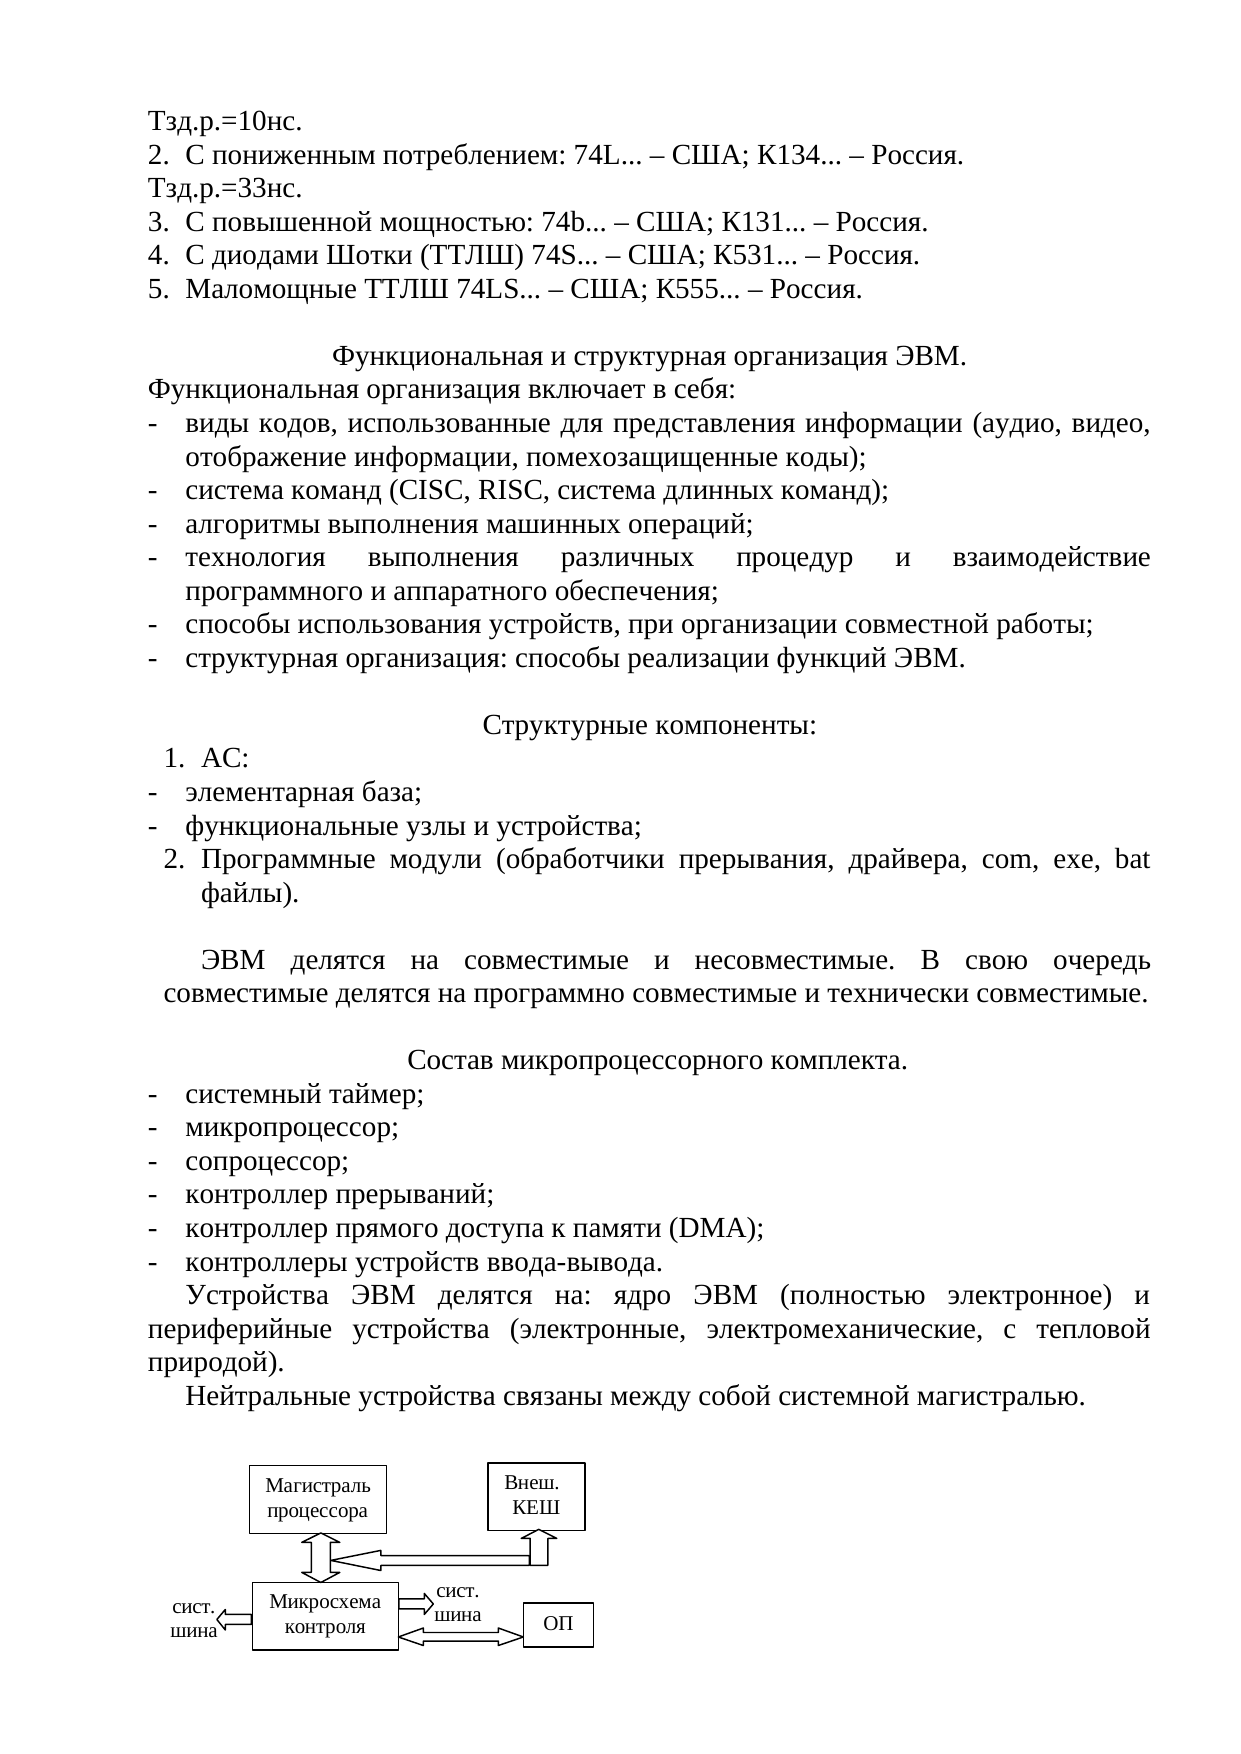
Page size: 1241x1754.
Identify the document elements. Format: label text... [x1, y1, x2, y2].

list структурная организация: способы реализации функций ЭВМ. [148, 640, 1152, 673]
list функциональные узлы и устройства; [148, 808, 1152, 841]
list виды кодов, использованные для представления информации (аудио, видео, отображение информации, помехозащищенные коды); [148, 405, 1152, 472]
list система команд (CISC, RISC, система длинных команд); [148, 472, 1152, 506]
list контроллер прерываний; [148, 1177, 1152, 1210]
list контроллеры устройств ввода-вывода. [148, 1244, 1152, 1277]
list технология выполнения различных процедур и взаимодействие программного и аппаратного обеспечения; [148, 539, 1152, 606]
text Нейтральные устройства связаны между собой системной магистралью. [148, 1378, 1152, 1411]
list системный таймер; [148, 1076, 1152, 1109]
list сопроцессор; [148, 1143, 1152, 1177]
list способы использования устройств, при организации совместной работы; [148, 606, 1152, 640]
list С пониженным потреблением: 74L... – США; К134... – Россия. [148, 137, 1152, 170]
list контроллер прямого доступа к памяти (DMA); [148, 1210, 1152, 1244]
list С повышенной мощностью: 74b... – США; К131... – Россия. [148, 204, 1152, 237]
list элементарная база; [148, 774, 1152, 808]
list алгоритмы выполнения машинных операций; [148, 506, 1152, 539]
text Tзд.р.=33нс. [148, 170, 1152, 204]
text ЭВМ делятся на совместимые и несовместимые. В свою очередь совместимые делятся на программно совместимые и технически совместимые. [163, 942, 1152, 1009]
list С диодами Шотки (ТТЛШ) 74S... – США; К531... – Россия. [148, 237, 1152, 271]
text Функциональная и структурная организация ЭВМ. [148, 338, 1152, 372]
list микропроцессор; [148, 1109, 1152, 1143]
text Состав микропроцессорного комплекта. [163, 1042, 1152, 1076]
text Tзд.р.=10нс. [148, 103, 1152, 137]
text Функциональная организация включает в себя: [148, 372, 1152, 405]
text Устройства ЭВМ делятся на: ядро ЭВМ (полностью электронное) и периферийные устройства (электронные, электромеханические, с тепловой природой). [148, 1277, 1152, 1378]
text Структурные компоненты: [148, 707, 1152, 741]
list Маломощные ТТЛШ 74LS... – США; К555... – Россия. [148, 271, 1152, 304]
list Программные модули (обработчики прерывания, драйвера, com, exe, bat файлы). [163, 841, 1152, 908]
list АС: [163, 741, 1152, 774]
